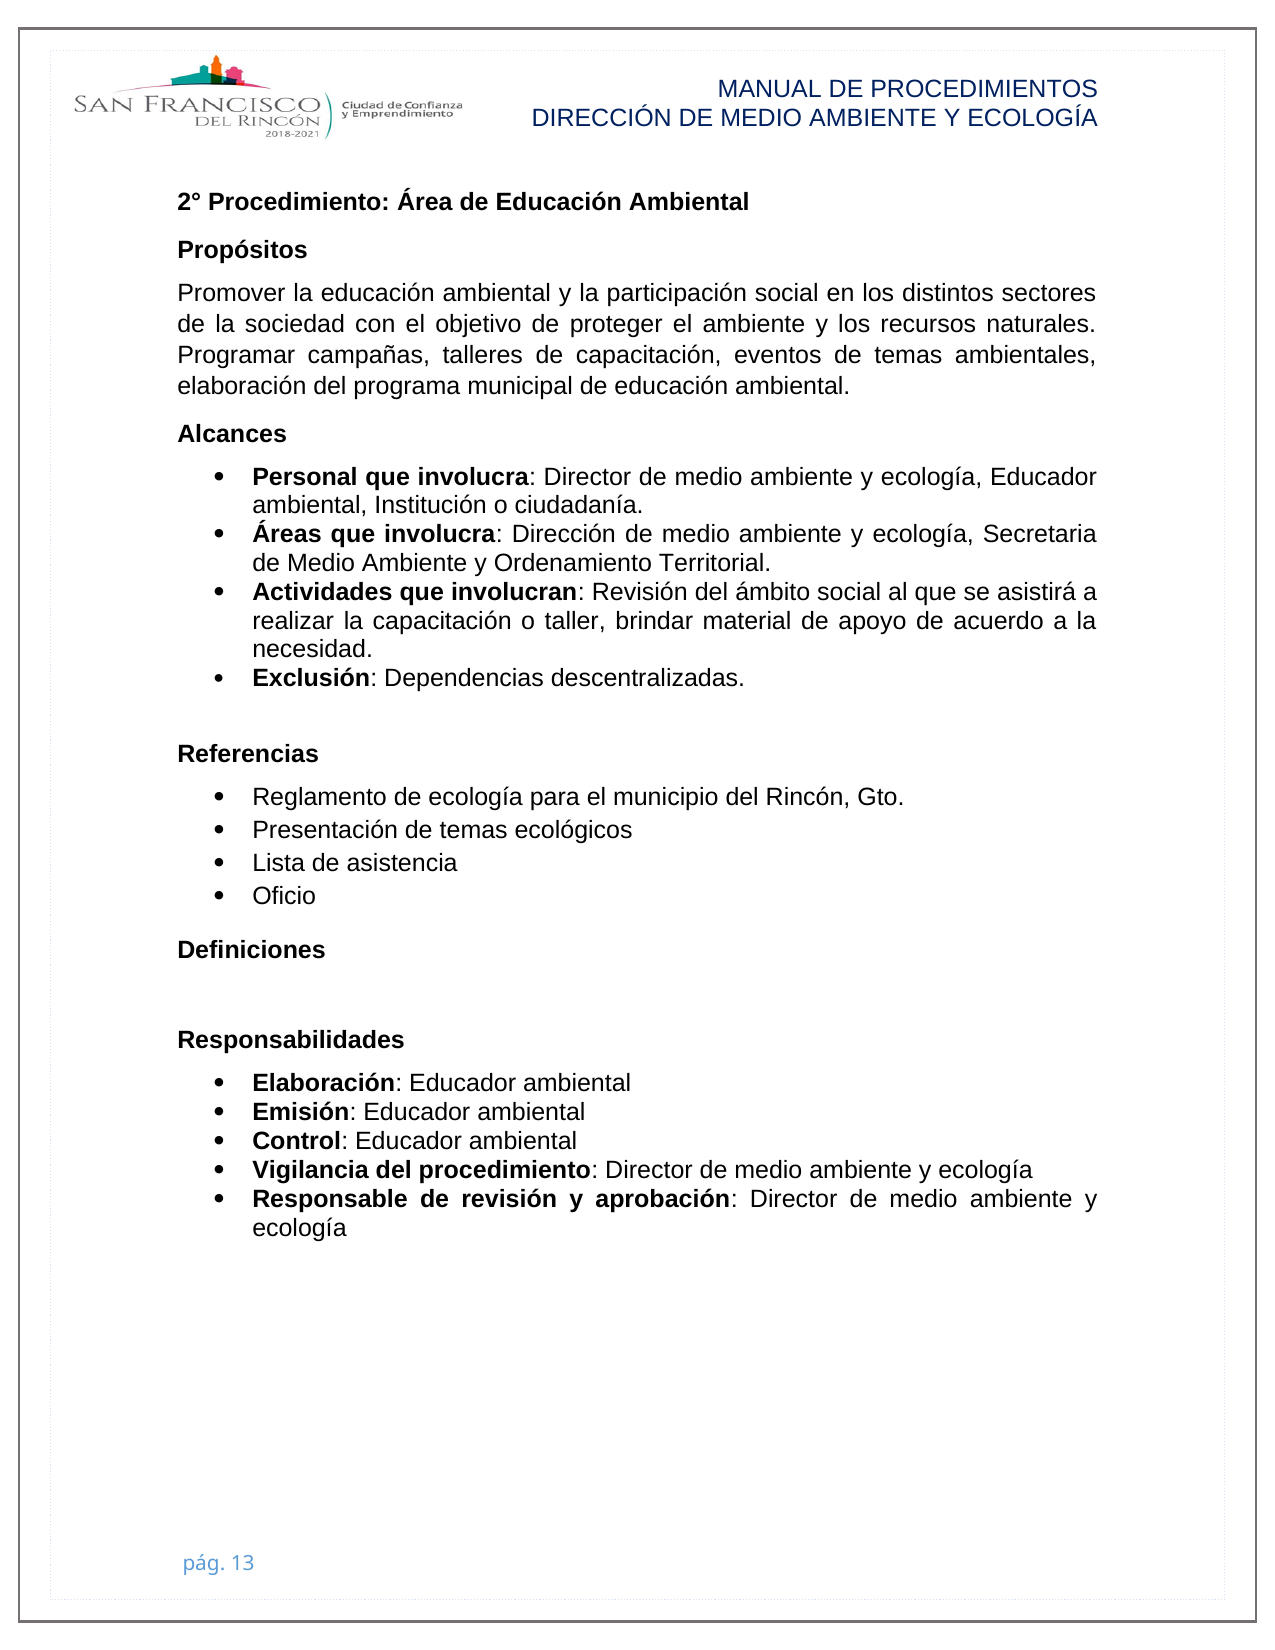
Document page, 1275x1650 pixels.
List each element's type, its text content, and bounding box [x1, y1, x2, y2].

subtitle 2° Procedimiento: Área de Educación Ambiental [177, 187, 1098, 216]
list Vigilancia del procedimiento: Director de medio ambiente y ecología [214, 1155, 1098, 1184]
list Oficio [214, 881, 1098, 910]
list Elaboración: Educador ambiental [214, 1068, 1098, 1097]
list Lista de asistencia [214, 848, 1098, 877]
list Actividades que involucran: Revisión del ámbito social al que se asistirá a realizar la capacitación o taller, brindar material de apoyo de acuerdo a la necesidad. [214, 577, 1098, 663]
picture [64, 52, 469, 147]
list Responsable de revisión y aprobación: Director de medio ambiente y ecología [214, 1184, 1098, 1241]
list Reglamento de ecología para el municipio del Rincón, Gto. [214, 782, 1098, 811]
list Áreas que involucra: Dirección de medio ambiente y ecología, Secretaria de Medio Ambiente y Ordenamiento Territorial. [214, 519, 1098, 577]
list Emisión: Educador ambiental [214, 1097, 1098, 1126]
list Presentación de temas ecológicos [214, 815, 1098, 844]
list Control: Educador ambiental [214, 1126, 1098, 1155]
subtitle Definiciones [177, 935, 1098, 964]
list Personal que involucra: Director de medio ambiente y ecología, Educador ambiental, Institución o ciudadanía. [214, 462, 1098, 519]
list Exclusión: Dependencias descentralizadas. [214, 663, 1098, 692]
subtitle Propósitos [177, 234, 1098, 263]
subtitle Referencias [177, 739, 1098, 768]
subtitle Alcances [177, 418, 1098, 447]
text Promover la educación ambiental y la participación social en los distintos sectores de la sociedad con el objetivo de proteger el ambiente y los recursos naturales. Programar campañas, talleres de capacitación, eventos de temas ambientales, elaboración del programa municipal de educación ambiental. [177, 278, 1098, 399]
subtitle Responsabilidades [177, 1025, 1098, 1054]
